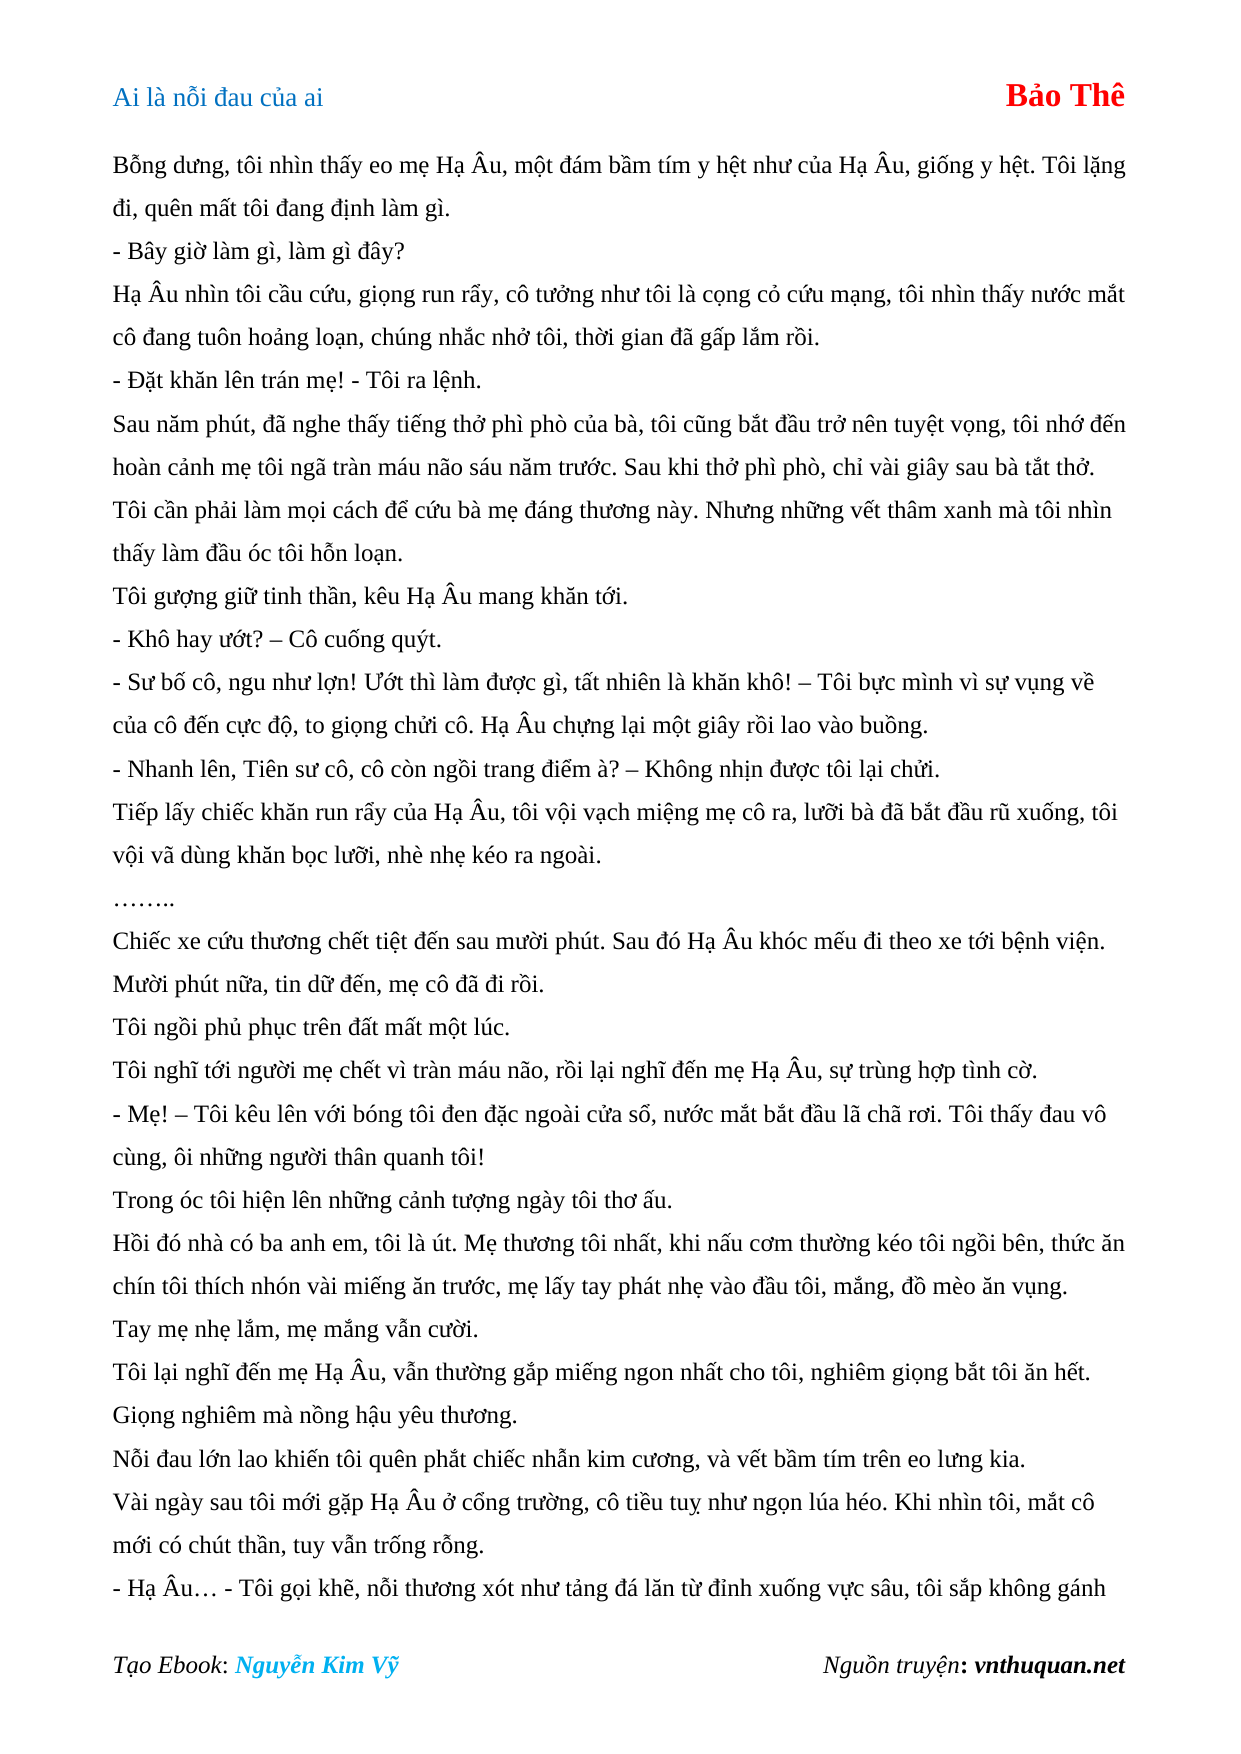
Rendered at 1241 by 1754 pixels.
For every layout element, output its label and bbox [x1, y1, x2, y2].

text [112, 150, 1128, 1602]
